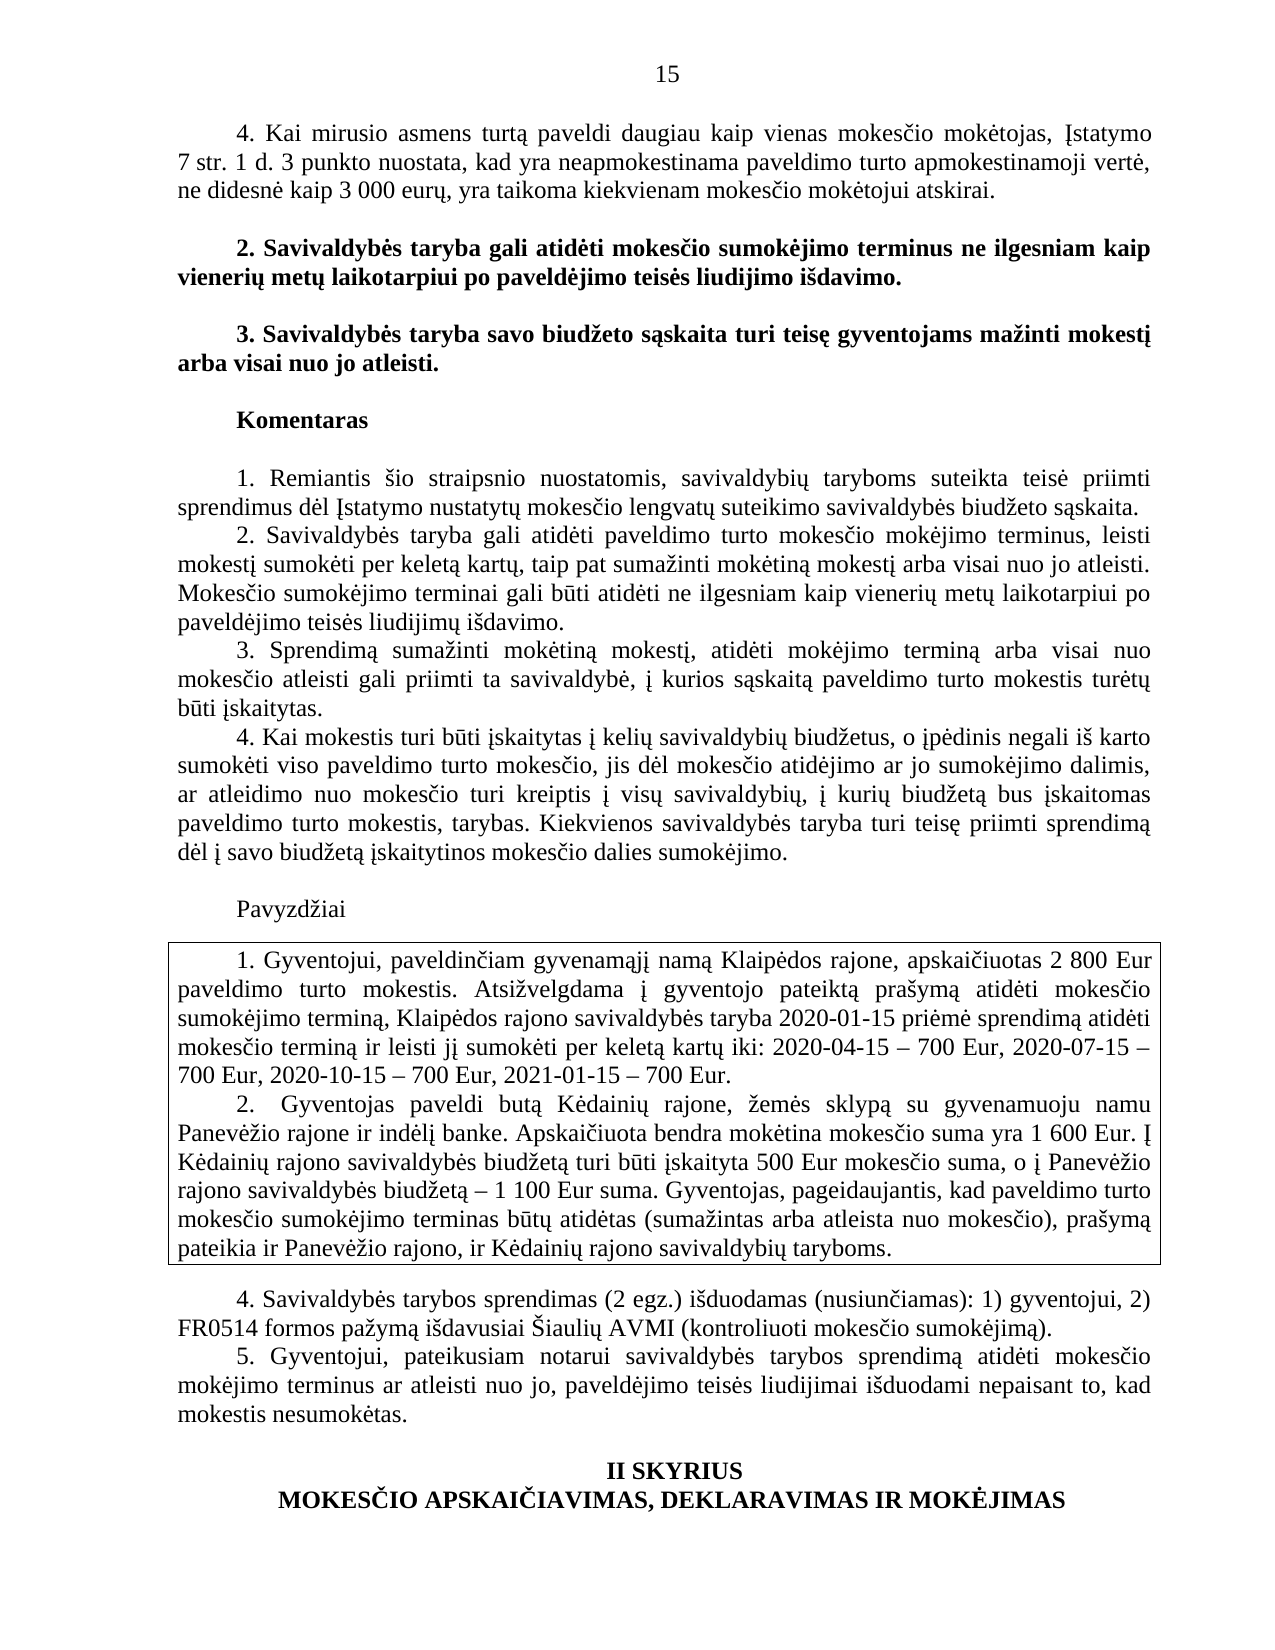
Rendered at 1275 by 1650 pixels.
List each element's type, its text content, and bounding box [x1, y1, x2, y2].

text 1. Gyventojui, paveldinčiam gyvenamąjį namą Klaipėdos rajone, apskaičiuotas 2 800 Eur paveldimo turto mokestis. Atsižvelgdama į gyventojo pateiktą prašymą atidėti mokesčio sumokėjimo terminą, Klaipėdos rajono savivaldybės taryba 2020-01-15 priėmė sprendimą atidėti mokesčio terminą ir leisti jį sumokėti per keletą kartų iki: 2020-04-15 – 700 Eur, 2020-07-15 – 700 Eur, 2020-10-15 – 700 Eur, 2021-01-15 – 700 Eur. [169, 943, 1160, 1086]
subtitle II SKYRIUS [177, 1456, 1157, 1485]
text 1. Remiantis šio straipsnio nuostatomis, savivaldybių taryboms suteikta teisė priimti sprendimus dėl Įstatymo nustatytų mokesčio lengvatų suteikimo savivaldybės biudžeto sąskaita. [177, 463, 1152, 521]
text 4. Kai mokestis turi būti įskaitytas į kelių savivaldybių biudžetus, o įpėdinis negali iš karto sumokėti viso paveldimo turto mokesčio, jis dėl mokesčio atidėjimo ar jo sumokėjimo dalimis, ar atleidimo nuo mokesčio turi kreiptis į visų savivaldybių, į kurių biudžetą bus įskaitomas paveldimo turto mokestis, tarybas. Kiekvienos savivaldybės taryba turi teisę priimti sprendimą dėl į savo biudžetą įskaitytinos mokesčio dalies sumokėjimo. [177, 722, 1152, 866]
text 5. Gyventojui, pateikusiam notarui savivaldybės tarybos sprendimą atidėti mokesčio mokėjimo terminus ar atleisti nuo jo, paveldėjimo teisės liudijimai išduodami nepaisant to, kad mokestis nesumokėtas. [177, 1341, 1152, 1428]
text 4. Savivaldybės tarybos sprendimas (2 egz.) išduodamas (nusiunčiamas): 1) gyventojui, 2) FR0514 formos pažymą išdavusiai Šiaulių AVMI (kontroliuoti mokesčio sumokėjimą). [177, 1284, 1152, 1341]
text Pavyzdžiai [177, 894, 1152, 923]
text 3. Sprendimą sumažinti mokėtiną mokestį, atidėti mokėjimo terminą arba visai nuo mokesčio atleisti gali priimti ta savivaldybė, į kurios sąskaitą paveldimo turto mokestis turėtų būti įskaitytas. [177, 636, 1152, 722]
text MOKESČIO APSKAIČIAVIMAS, DEKLARAVIMAS IR MOKĖJIMAS [177, 1485, 1152, 1514]
text 2. Gyventojas paveldi butą Kėdainių rajone, žemės sklypą su gyvenamuoju namu Panevėžio rajone ir indėlį banke. Apskaičiuota bendra mokėtina mokesčio suma yra 1 600 Eur. Į Kėdainių rajono savivaldybės biudžetą turi būti įskaityta 500 Eur mokesčio suma, o į Panevėžio rajono savivaldybės biudžetą – 1 100 Eur suma. Gyventojas, pageidaujantis, kad paveldimo turto mokesčio sumokėjimo terminas būtų atidėtas (sumažintas arba atleista nuo mokesčio), prašymą pateikia ir Panevėžio rajono, ir Kėdainių rajono savivaldybių taryboms. [169, 1086, 1160, 1264]
text 4. Kai mirusio asmens turtą paveldi daugiau kaip vienas mokesčio mokėtojas, Įstatymo 7 str. 1 d. 3 punkto nuostata, kad yra neapmokestinama paveldimo turto apmokestinamoji vertė, ne didesnė kaip 3 000 eurų, yra taikoma kiekvienam mokesčio mokėtojui atskirai. [177, 118, 1152, 204]
text 2. Savivaldybės taryba gali atidėti mokesčio sumokėjimo terminus ne ilgesniam kaip vienerių metų laikotarpiui po paveldėjimo teisės liudijimo išdavimo. [177, 233, 1152, 291]
text 2. Savivaldybės taryba gali atidėti paveldimo turto mokesčio mokėjimo terminus, leisti mokestį sumokėti per keletą kartų, taip pat sumažinti mokėtiną mokestį arba visai nuo jo atleisti. Mokesčio sumokėjimo terminai gali būti atidėti ne ilgesniam kaip vienerių metų laikotarpiui po paveldėjimo teisės liudijimų išdavimo. [177, 521, 1152, 636]
text 3. Savivaldybės taryba savo biudžeto sąskaita turi teisę gyventojams mažinti mokestį arba visai nuo jo atleisti. [177, 319, 1152, 377]
text Komentaras [177, 406, 1152, 434]
